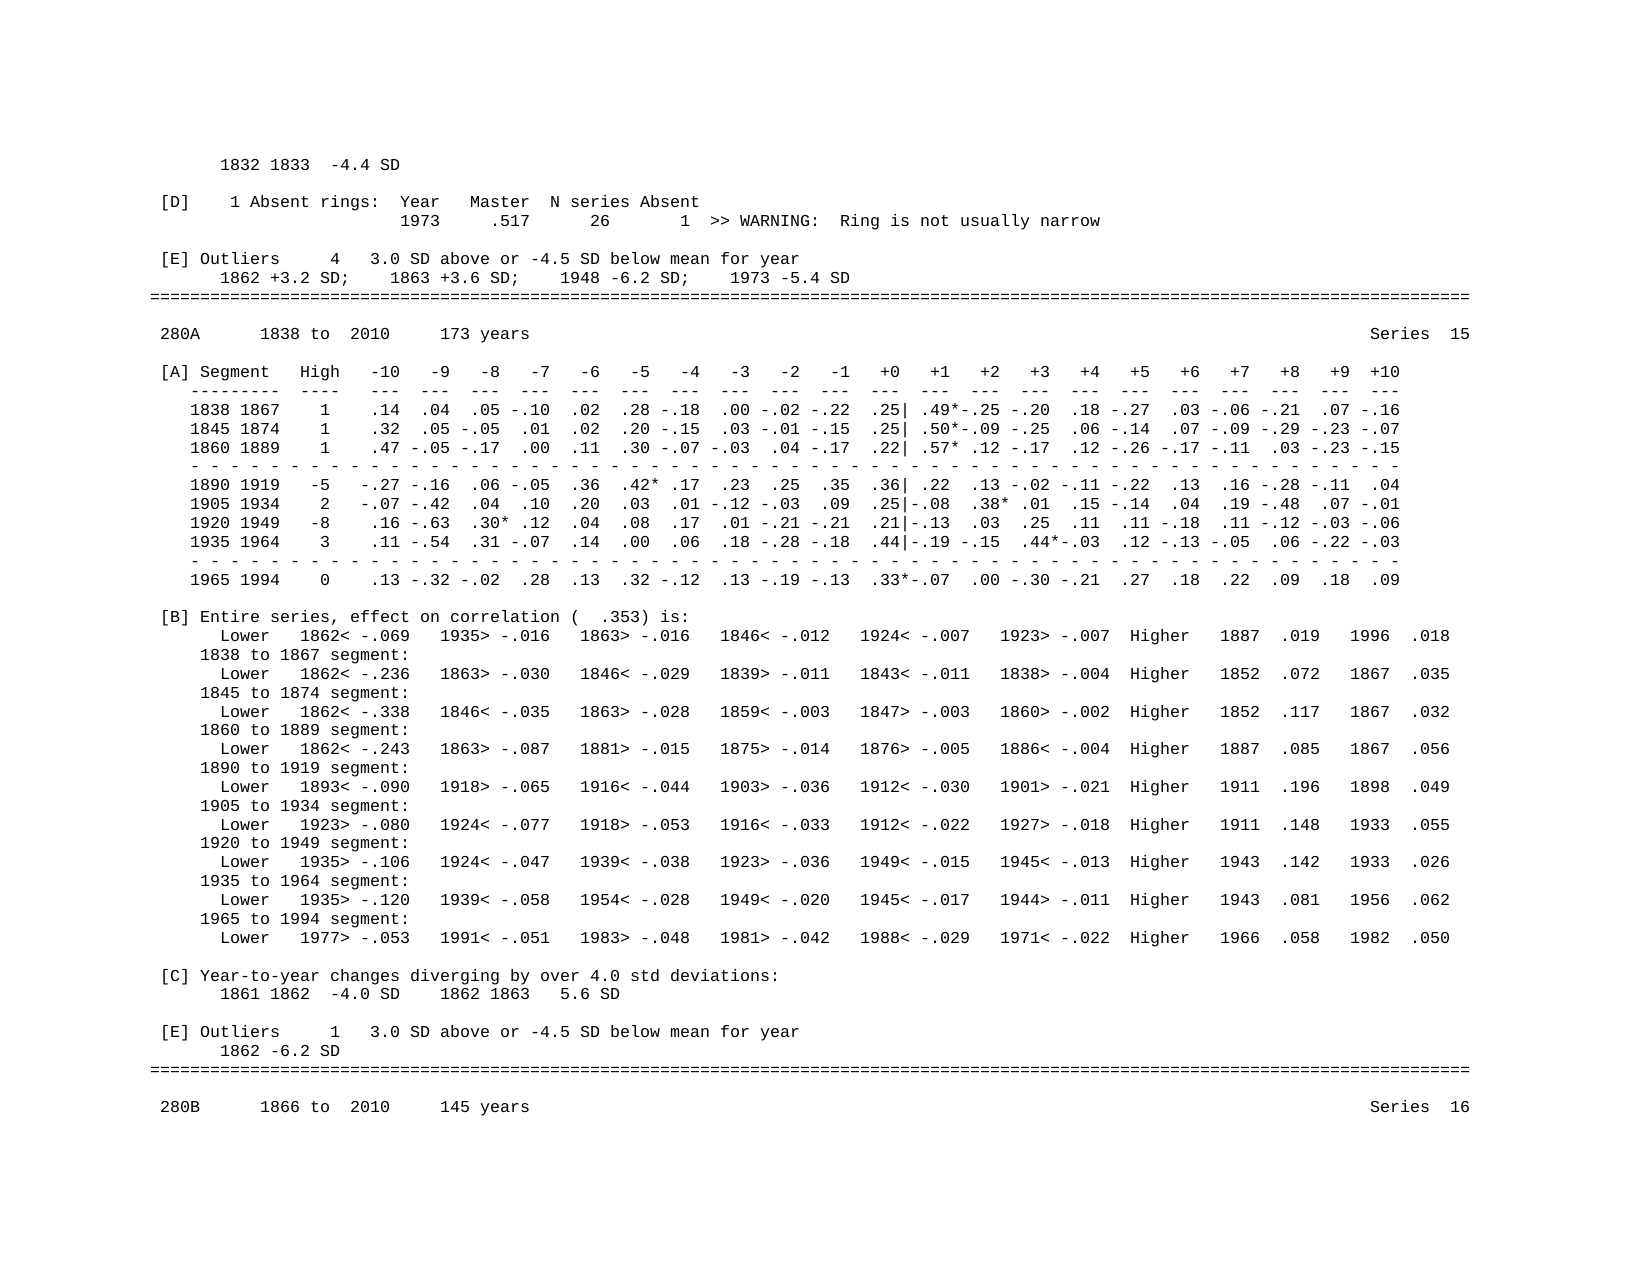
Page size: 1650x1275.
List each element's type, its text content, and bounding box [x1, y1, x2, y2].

text 1890 1919 -5 -.27 -.16 .06 -.05 .36 .42* .17 .23 .25 .35 .36| .22 .13 -.02 -.11 -.22 .13 .16 -.28 -.11 .04 [150, 477, 1500, 496]
text 1838 1867 1 .14 .04 .05 -.10 .02 .28 -.18 .00 -.02 -.22 .25| .49*-.25 -.20 .18 -.27 .03 -.06 -.21 .07 -.16 [150, 401, 1500, 420]
text 1905 1934 2 -.07 -.42 .04 .10 .20 .03 .01 -.12 -.03 .09 .25|-.08 .38* .01 .15 -.14 .04 .19 -.48 .07 -.01 [150, 496, 1500, 514]
text 1920 1949 -8 .16 -.63 .30* .12 .04 .08 .17 .01 -.21 -.21 .21|-.13 .03 .25 .11 .11 -.18 .11 -.12 -.03 -.06 [150, 514, 1500, 533]
text [A] Segment High -10 -9 -8 -7 -6 -5 -4 -3 -2 -1 +0 +1 +2 +3 +4 +5 +6 +7 +8 +9 +10 [150, 364, 1500, 383]
text 280A 1838 to 2010 173 years Series 15 [150, 326, 1500, 345]
text [C] Year-to-year changes diverging by over 4.0 std deviations: [150, 967, 1500, 986]
text Lower 1862< -.069 1935> -.016 1863> -.016 1846< -.012 1924< -.007 1923> -.007 Higher 1887 .019 1996 .018 [150, 628, 1500, 647]
text 1965 1994 0 .13 -.32 -.02 .28 .13 .32 -.12 .13 -.19 -.13 .33*-.07 .00 -.30 -.21 .27 .18 .22 .09 .18 .09 [150, 571, 1500, 590]
text 1973 .517 26 1 >> WARNING: Ring is not usually narrow [150, 213, 1500, 232]
text 1838 to 1867 segment: [150, 647, 1500, 665]
text - - - - - - - - - - - - - - - - - - - - - - - - - - - - - - - - - - - - - - - - - - - - - - - - - - - - - - - - - - - - - [150, 552, 1500, 571]
text 1862 -6.2 SD [150, 1042, 1500, 1061]
text 1860 1889 1 .47 -.05 -.17 .00 .11 .30 -.07 -.03 .04 -.17 .22| .57* .12 -.17 .12 -.26 -.17 -.11 .03 -.23 -.15 [150, 439, 1500, 458]
text [E] Outliers 4 3.0 SD above or -4.5 SD below mean for year [150, 251, 1500, 269]
text 1935 to 1964 segment: [150, 873, 1500, 892]
text 1845 to 1874 segment: [150, 684, 1500, 703]
text 1965 to 1994 segment: [150, 911, 1500, 929]
text 1845 1874 1 .32 .05 -.05 .01 .02 .20 -.15 .03 -.01 -.15 .25| .50*-.09 -.25 .06 -.14 .07 -.09 -.29 -.23 -.07 [150, 420, 1500, 439]
text Lower 1923> -.080 1924< -.077 1918> -.053 1916< -.033 1912< -.022 1927> -.018 Higher 1911 .148 1933 .055 [150, 816, 1500, 835]
text ==================================================================================================================================== [150, 1061, 1500, 1080]
text 1905 to 1934 segment: [150, 797, 1500, 816]
text Lower 1862< -.338 1846< -.035 1863> -.028 1859< -.003 1847> -.003 1860> -.002 Higher 1852 .117 1867 .032 [150, 703, 1500, 722]
text [D] 1 Absent rings: Year Master N series Absent [150, 194, 1500, 213]
text --------- ---- --- --- --- --- --- --- --- --- --- --- --- --- --- --- --- --- --- --- --- --- --- [150, 383, 1500, 401]
text Lower 1862< -.243 1863> -.087 1881> -.015 1875> -.014 1876> -.005 1886< -.004 Higher 1887 .085 1867 .056 [150, 741, 1500, 760]
text 1890 to 1919 segment: [150, 760, 1500, 778]
text 1860 to 1889 segment: [150, 722, 1500, 741]
text 280B 1866 to 2010 145 years Series 16 [150, 1099, 1500, 1118]
text - - - - - - - - - - - - - - - - - - - - - - - - - - - - - - - - - - - - - - - - - - - - - - - - - - - - - - - - - - - - - [150, 458, 1500, 477]
text ==================================================================================================================================== [150, 288, 1500, 307]
text Lower 1935> -.106 1924< -.047 1939< -.038 1923> -.036 1949< -.015 1945< -.013 Higher 1943 .142 1933 .026 [150, 854, 1500, 873]
text Lower 1977> -.053 1991< -.051 1983> -.048 1981> -.042 1988< -.029 1971< -.022 Higher 1966 .058 1982 .050 [150, 929, 1500, 948]
text 1920 to 1949 segment: [150, 835, 1500, 854]
text Lower 1893< -.090 1918> -.065 1916< -.044 1903> -.036 1912< -.030 1901> -.021 Higher 1911 .196 1898 .049 [150, 778, 1500, 797]
text 1862 +3.2 SD; 1863 +3.6 SD; 1948 -6.2 SD; 1973 -5.4 SD [150, 269, 1500, 288]
text [B] Entire series, effect on correlation ( .353) is: [150, 609, 1500, 628]
text [E] Outliers 1 3.0 SD above or -4.5 SD below mean for year [150, 1024, 1500, 1042]
text 1832 1833 -4.4 SD [150, 156, 1500, 175]
text Lower 1862< -.236 1863> -.030 1846< -.029 1839> -.011 1843< -.011 1838> -.004 Higher 1852 .072 1867 .035 [150, 665, 1500, 684]
text Lower 1935> -.120 1939< -.058 1954< -.028 1949< -.020 1945< -.017 1944> -.011 Higher 1943 .081 1956 .062 [150, 892, 1500, 911]
text 1861 1862 -4.0 SD 1862 1863 5.6 SD [150, 986, 1500, 1005]
text 1935 1964 3 .11 -.54 .31 -.07 .14 .00 .06 .18 -.28 -.18 .44|-.19 -.15 .44*-.03 .12 -.13 -.05 .06 -.22 -.03 [150, 533, 1500, 552]
